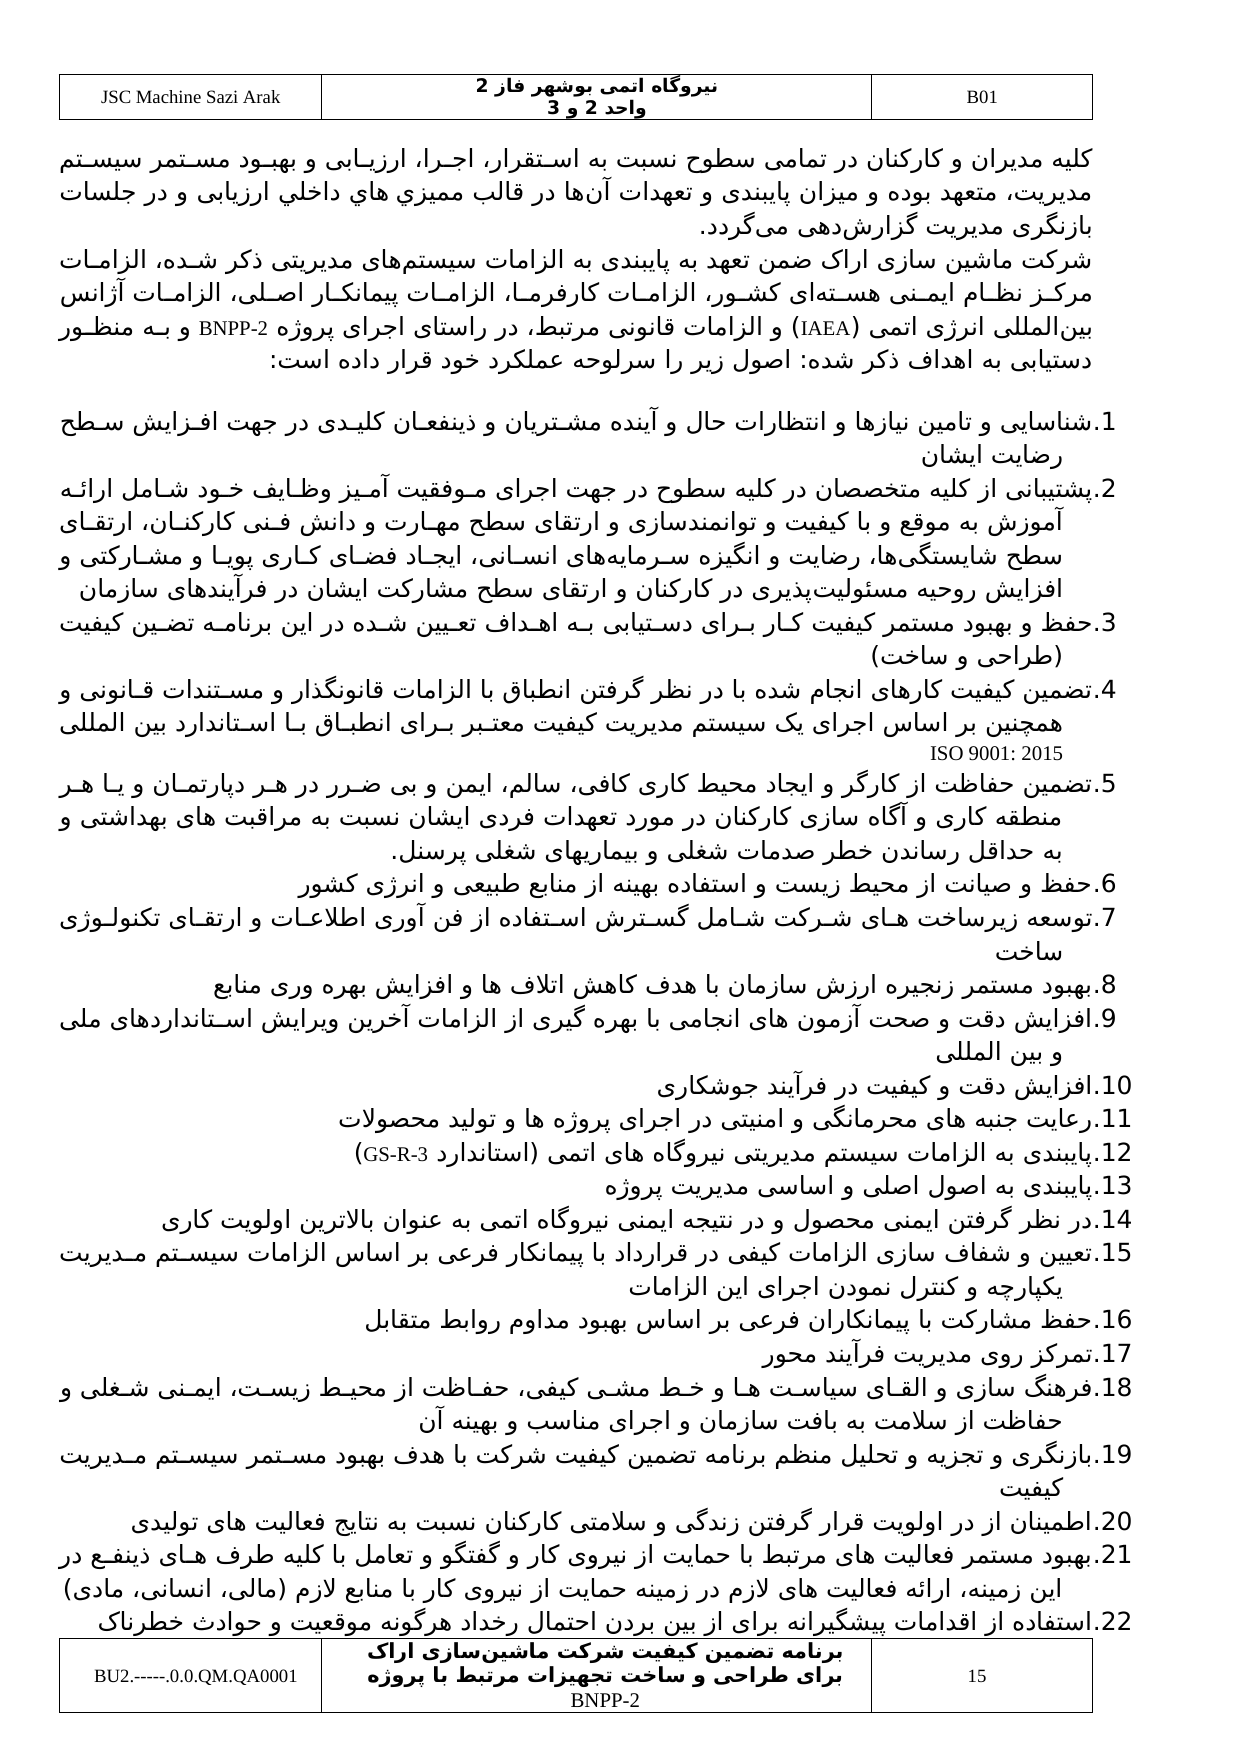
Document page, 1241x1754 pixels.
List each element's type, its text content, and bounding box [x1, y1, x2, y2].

list در نظر گرفتن ایمنی محصول و در نتیجه ایمنی نیروگاه اتمی به عنوان بالاترین اولویت کاری [59, 1205, 1093, 1234]
list تمرکز روی مدیریت فرآیند محور [59, 1339, 1093, 1368]
list تضمین حفاظت از کارگر و ایجاد محیط کاری کافی، سالم، ایمن و بی ضرر در هر دپارتمان و یا هر منطقه کاری و آگاه سازی کارکنان در مورد تعهدات فردی ایشان نسبت به مراقبت های بهداشتی و به حداقل رساندن خطر صدمات شغلی و بیماریهای شغلی پرسنل. [59, 769, 1093, 865]
list حفظ و صیانت از محیط زیست و استفاده بهینه از منابع طبیعی و انرژی کشور [59, 869, 1093, 899]
list افزایش دقت و صحت آزمون های انجامی با بهره گیری از الزامات آخرین ویرایش استانداردهای ملی و بین المللی [59, 1004, 1093, 1066]
list رعایت جنبه های محرمانگی و امنیتی در اجرای پروژه ها و تولید محصولات [59, 1104, 1093, 1133]
list تعیین و شفاف سازی الزامات کیفی در قرارداد با پیمانکار فرعی بر اساس الزامات سیستم مدیریت یکپارچه و کنترل نمودن اجرای این الزامات [59, 1238, 1093, 1301]
list فرهنگ سازی و القای سیاست ها و خط مشی کیفی، حفاظت از محیط زیست، ایمنی شغلی و حفاظت از سلامت به بافت سازمان و اجرای مناسب و بهینه آن [59, 1373, 1093, 1435]
list توسعه زیرساخت های شرکت شامل گسترش استفاده از فن آوری اطلاعات و ارتقای تکنولوژی ساخت [59, 903, 1093, 966]
list اطمینان از در اولویت قرار گرفتن زندگی و سلامتی کارکنان نسبت به نتایج فعالیت های تولیدی [59, 1507, 1093, 1536]
text کلیه مدیران و کارکنان در تمامی سطوح نسبت به استقرار، اجرا، ارزیابی و بهبود مستمر سیستم مدیریت، متعهد بوده و میزان پایبندی و تعهدات آن‌ها در قالب مميزي هاي داخلي ارزیابی و در جلسات بازنگری مدیریت گزارش‌دهی می‌گردد. [59, 144, 1093, 241]
list حفظ و بهبود مستمر کیفیت کار برای دستیابی به اهداف تعیین شده در این برنامه تضین کیفیت (طراحی و ساخت) [59, 608, 1093, 671]
text شرکت ماشین سازی اراک ضمن تعهد به پایبندی به الزامات سیستم‌های مدیریتی ذکر شده، الزامات مرکز نظام ایمنی هسته‌ای کشور، الزامات کارفرما، الزامات پیمانکار اصلی، الزامات آژانس بین‌المللی انرژی اتمی (IAEA) و الزامات قانونی مرتبط، در راستای اجرای پروژه BNPP-2 و به منظور دستیابی به اهداف ذکر شده: اصول زیر را سرلوحه عملکرد خود قرار داده است: [59, 245, 1093, 375]
list حفظ مشارکت با پیمانکاران فرعی بر اساس بهبود مداوم روابط متقابل [59, 1306, 1093, 1335]
list استفاده از اقدامات پیشگیرانه برای از بین بردن احتمال رخداد هرگونه موقعیت و حوادث خطرناک [59, 1607, 1093, 1637]
list بهبود مستمر زنجیره ارزش سازمان با هدف کاهش اتلاف ها و افزایش بهره وری منابع [59, 970, 1093, 999]
list پایبندی به اصول اصلی و اساسی مدیریت پروژه [59, 1171, 1093, 1201]
list بهبود مستمر فعالیت های مرتبط با حمایت از نیروی کار و گفتگو و تعامل با کلیه طرف های ذینفع در این زمینه، ارائه فعالیت های لازم در زمینه حمایت از نیروی کار با منابع لازم (مالی، انسانی، مادی) [59, 1540, 1093, 1603]
list پشتیبانی از کلیه متخصصان در کلیه سطوح در جهت اجرای موفقیت آمیز وظایف خود شامل ارائه آموزش به موقع و با كیفیت و توانمندسازی و ارتقای سطح مهارت و دانش فنی کارکنان، ارتقای سطح شایستگی‌ها، رضایت و انگیزه سرمایه‌های انسانی، ایجاد فضای کاری پویا و مشارکتی و افزایش روحیه مسئولیت‌پذیری در کارکنان و ارتقای سطح مشارکت ایشان در فرآیندهای سازمان [59, 474, 1093, 604]
list تضمین کیفیت کارهای انجام شده با در نظر گرفتن انطباق با الزامات قانونگذار و مستندات قانونی و همچنین بر اساس اجرای یک سیستم مدیریت کیفیت معتبر برای انطباق با استاندارد بین المللی ISO 9001: 2015 [59, 675, 1093, 765]
list شناسایی و تامین نیازها و انتظارات حال و آینده مشتریان و ذینفعان کلیدی در جهت افزایش سطح رضایت ایشان [59, 407, 1093, 469]
list پایبندی به الزامات سیستم مدیریتی نیروگاه های اتمی (استاندارد GS-R-3) [59, 1138, 1093, 1167]
list افزایش دقت و کیفیت در فرآيند جوشکاری [59, 1071, 1093, 1100]
list بازنگری و تجزیه و تحلیل منظم برنامه تضمین کیفیت شرکت با هدف بهبود مستمر سیستم مدیریت کیفیت [59, 1440, 1093, 1502]
